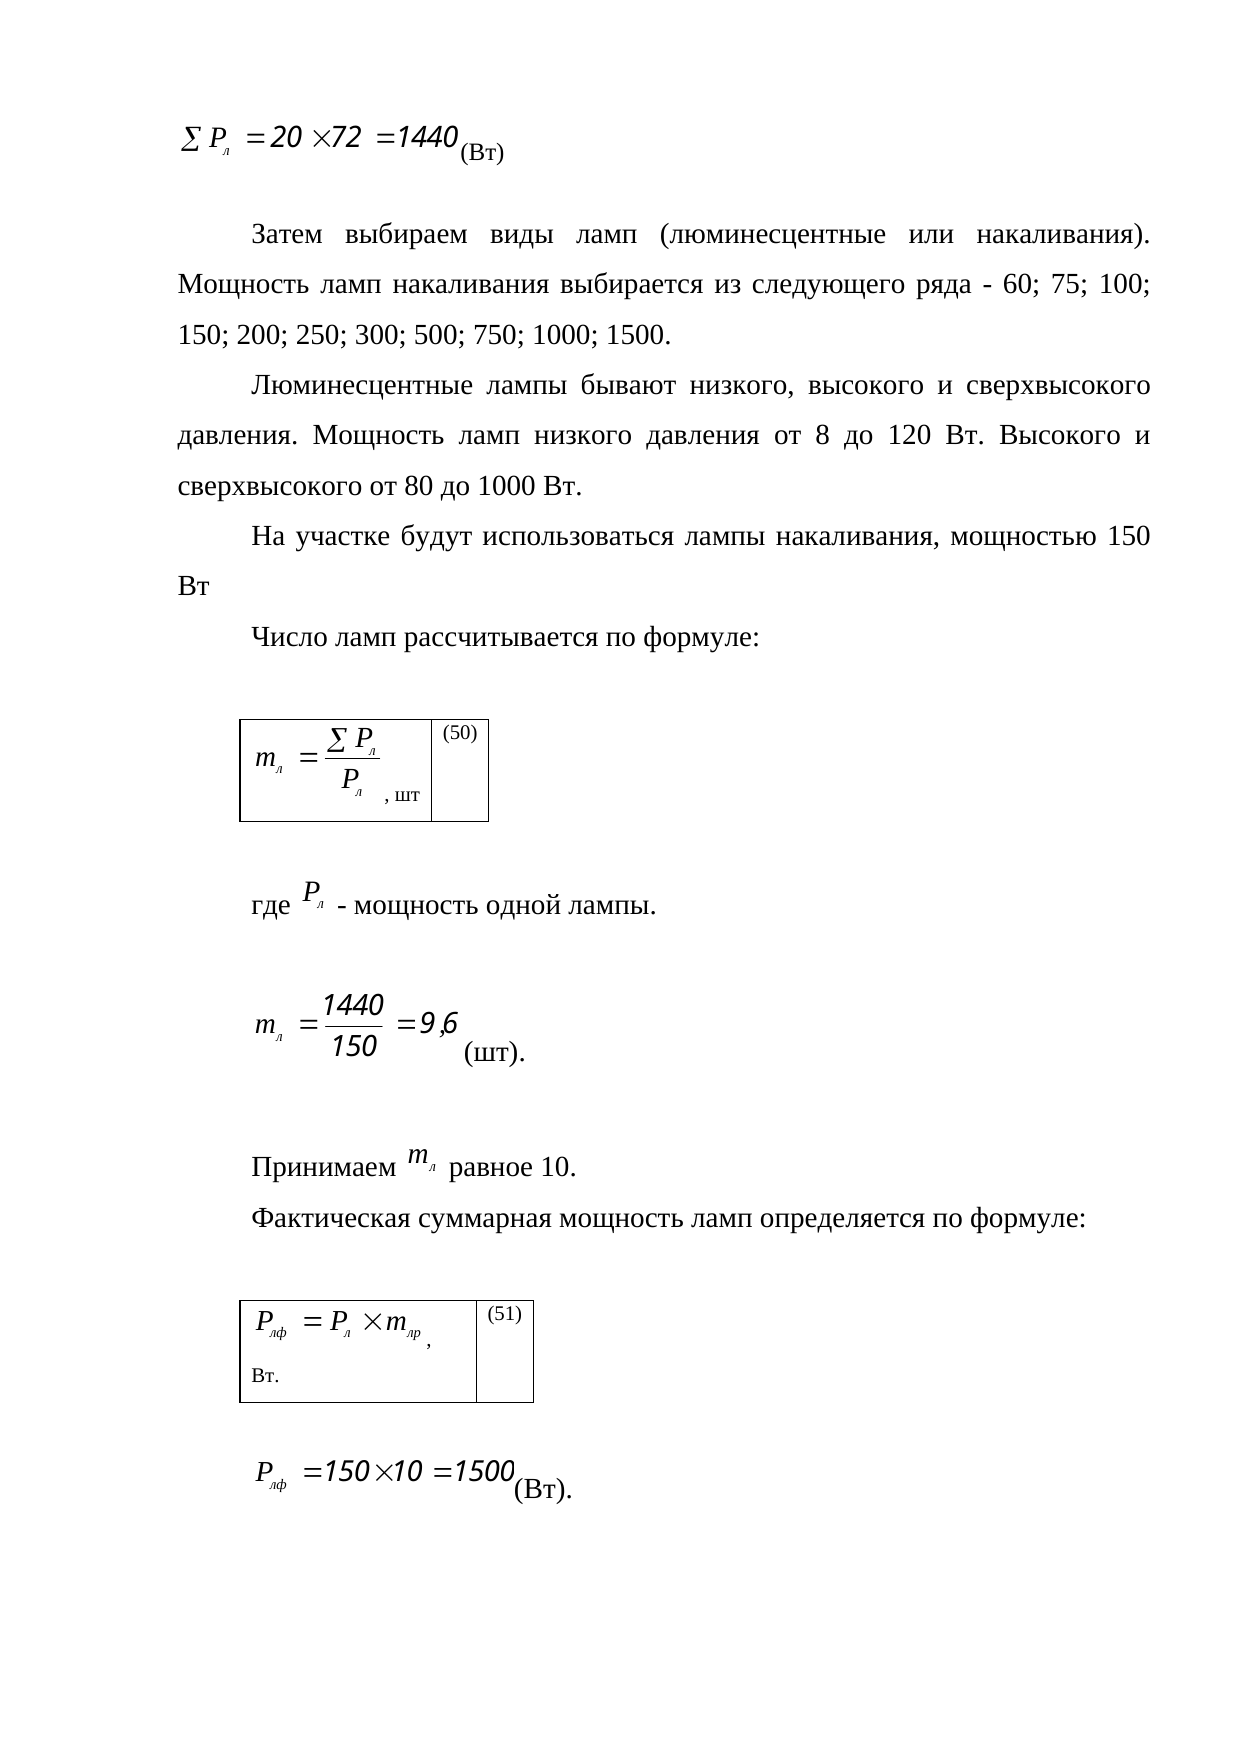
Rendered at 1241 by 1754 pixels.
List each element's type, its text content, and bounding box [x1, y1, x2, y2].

text На участке будут использоваться лампы накаливания, мощностью 150 Вт [177, 518, 1152, 602]
table_header , шт [241, 720, 431, 821]
table_header , Вт. [241, 1301, 476, 1402]
text (Вт). [177, 1453, 1152, 1505]
text Принимаем равное 10. [177, 1134, 1152, 1183]
text Фактическая суммарная мощность ламп определяется по формуле: [177, 1200, 1152, 1233]
text Затем выбираем виды ламп (люминесцентные или накаливания). Мощность ламп накаливания выбирается из следующего ряда - 60; 75; 100; 150; 200; 250; 300; 500; 750; 1000; 1500. [177, 216, 1152, 350]
text Число ламп рассчитывается по формуле: [177, 619, 1152, 652]
text Люминесцентные лампы бывают низкого, высокого и сверхвысокого давления. Мощность ламп низкого давления от 8 до 120 Вт. Высокого и сверхвысокого от 80 до 1000 Вт. [177, 367, 1152, 501]
table_header (50) [432, 720, 488, 821]
text где - мощность одной лампы. [177, 872, 1152, 920]
table_header (51) [477, 1301, 533, 1402]
text (шт). [177, 987, 1152, 1067]
